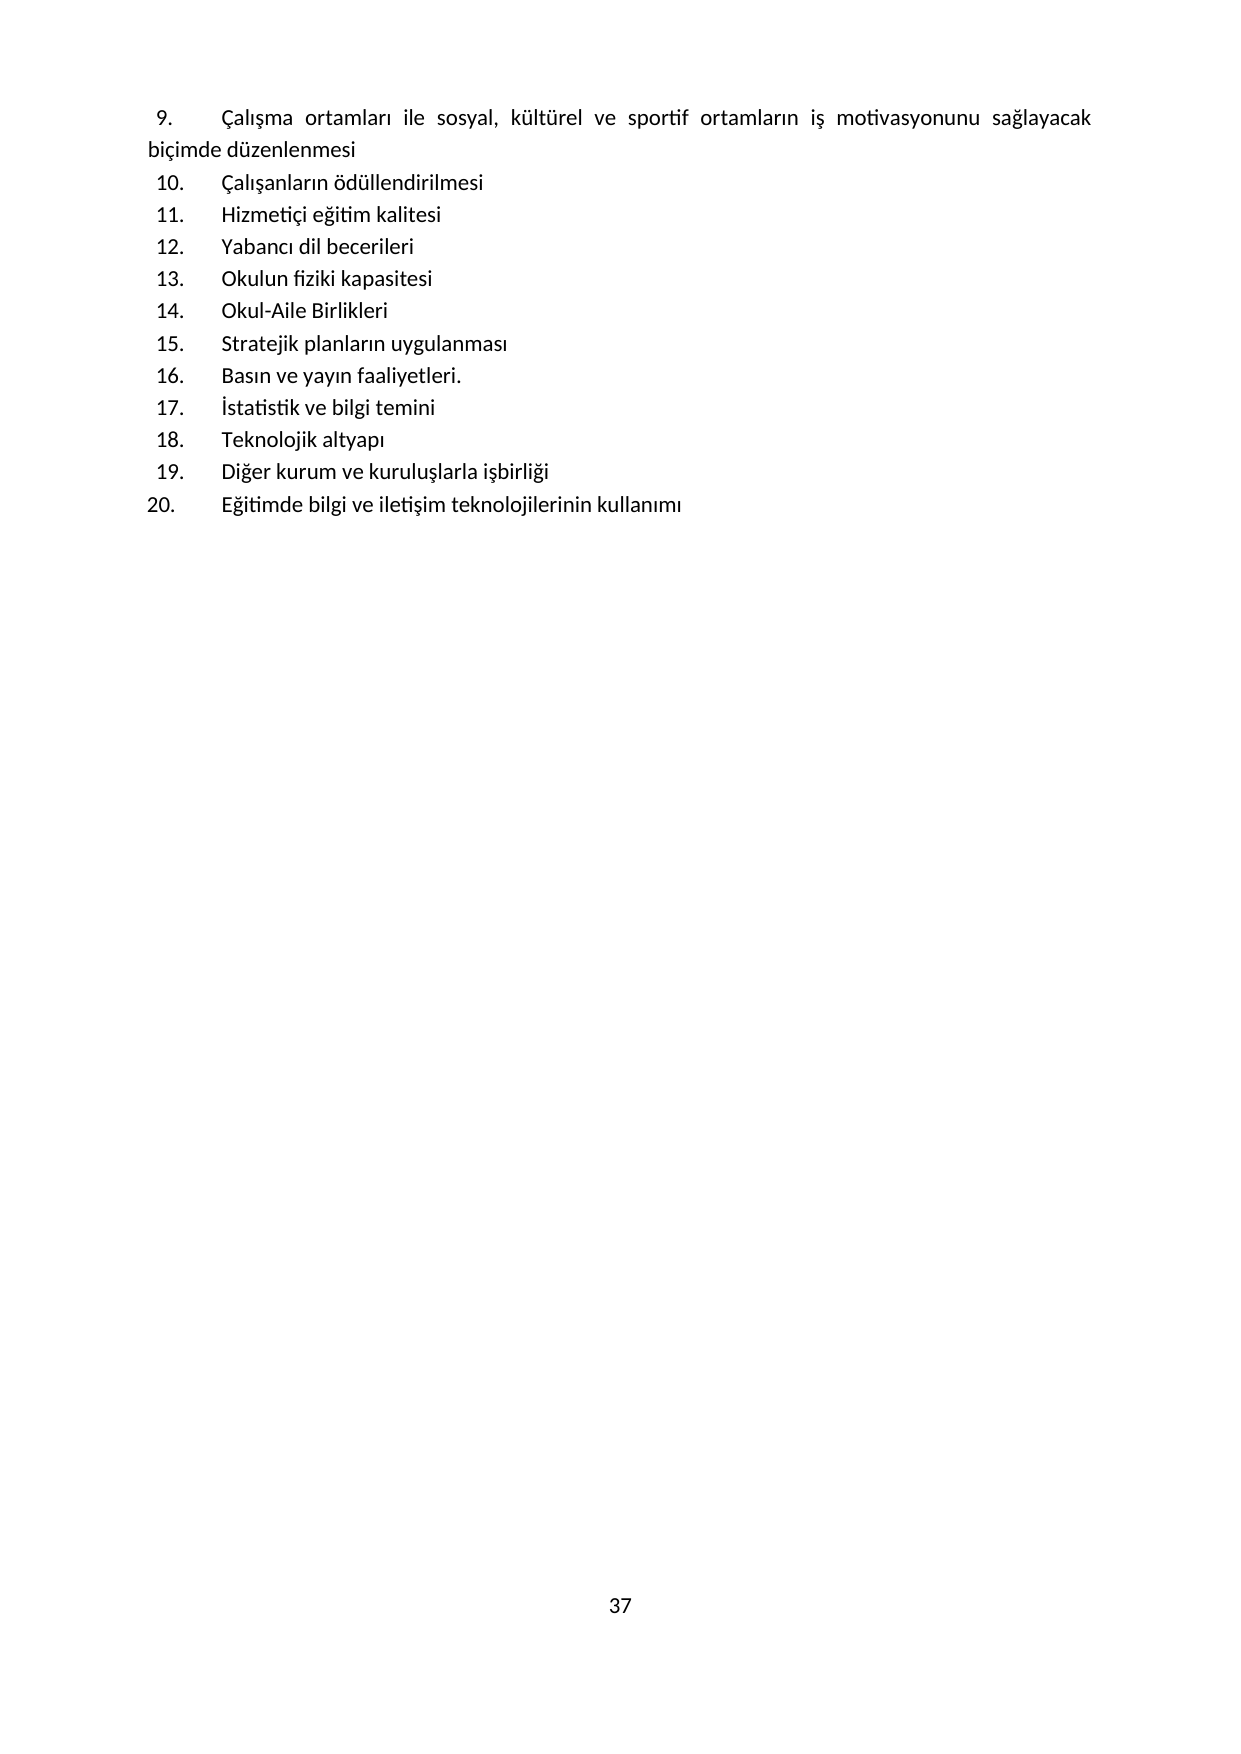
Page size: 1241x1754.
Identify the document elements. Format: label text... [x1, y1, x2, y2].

list Diğer kurum ve kuruluşlarla işbirliği [148, 457, 1093, 486]
list İstatistik ve bilgi temini [148, 393, 1093, 421]
list Eğitimde bilgi ve iletişim teknolojilerinin kullanımı [147, 490, 1093, 518]
list Okul-Aile Birlikleri [148, 297, 1093, 324]
list Basın ve yayın faaliyetleri. [148, 361, 1093, 389]
list Hizmetiçi eğitim kalitesi [148, 200, 1093, 228]
list Teknolojik altyapı [148, 425, 1093, 453]
list Okulun fiziki kapasitesi [148, 264, 1093, 292]
list Stratejik planların uygulanması [148, 329, 1093, 357]
list Yabancı dil becerileri [148, 232, 1093, 260]
list Çalışanların ödüllendirilmesi [148, 168, 1093, 196]
list Çalışma ortamları ile sosyal, kültürel ve sportif ortamların iş motivasyonunu sağlayacak biçimde düzenlenmesi [148, 103, 1093, 164]
